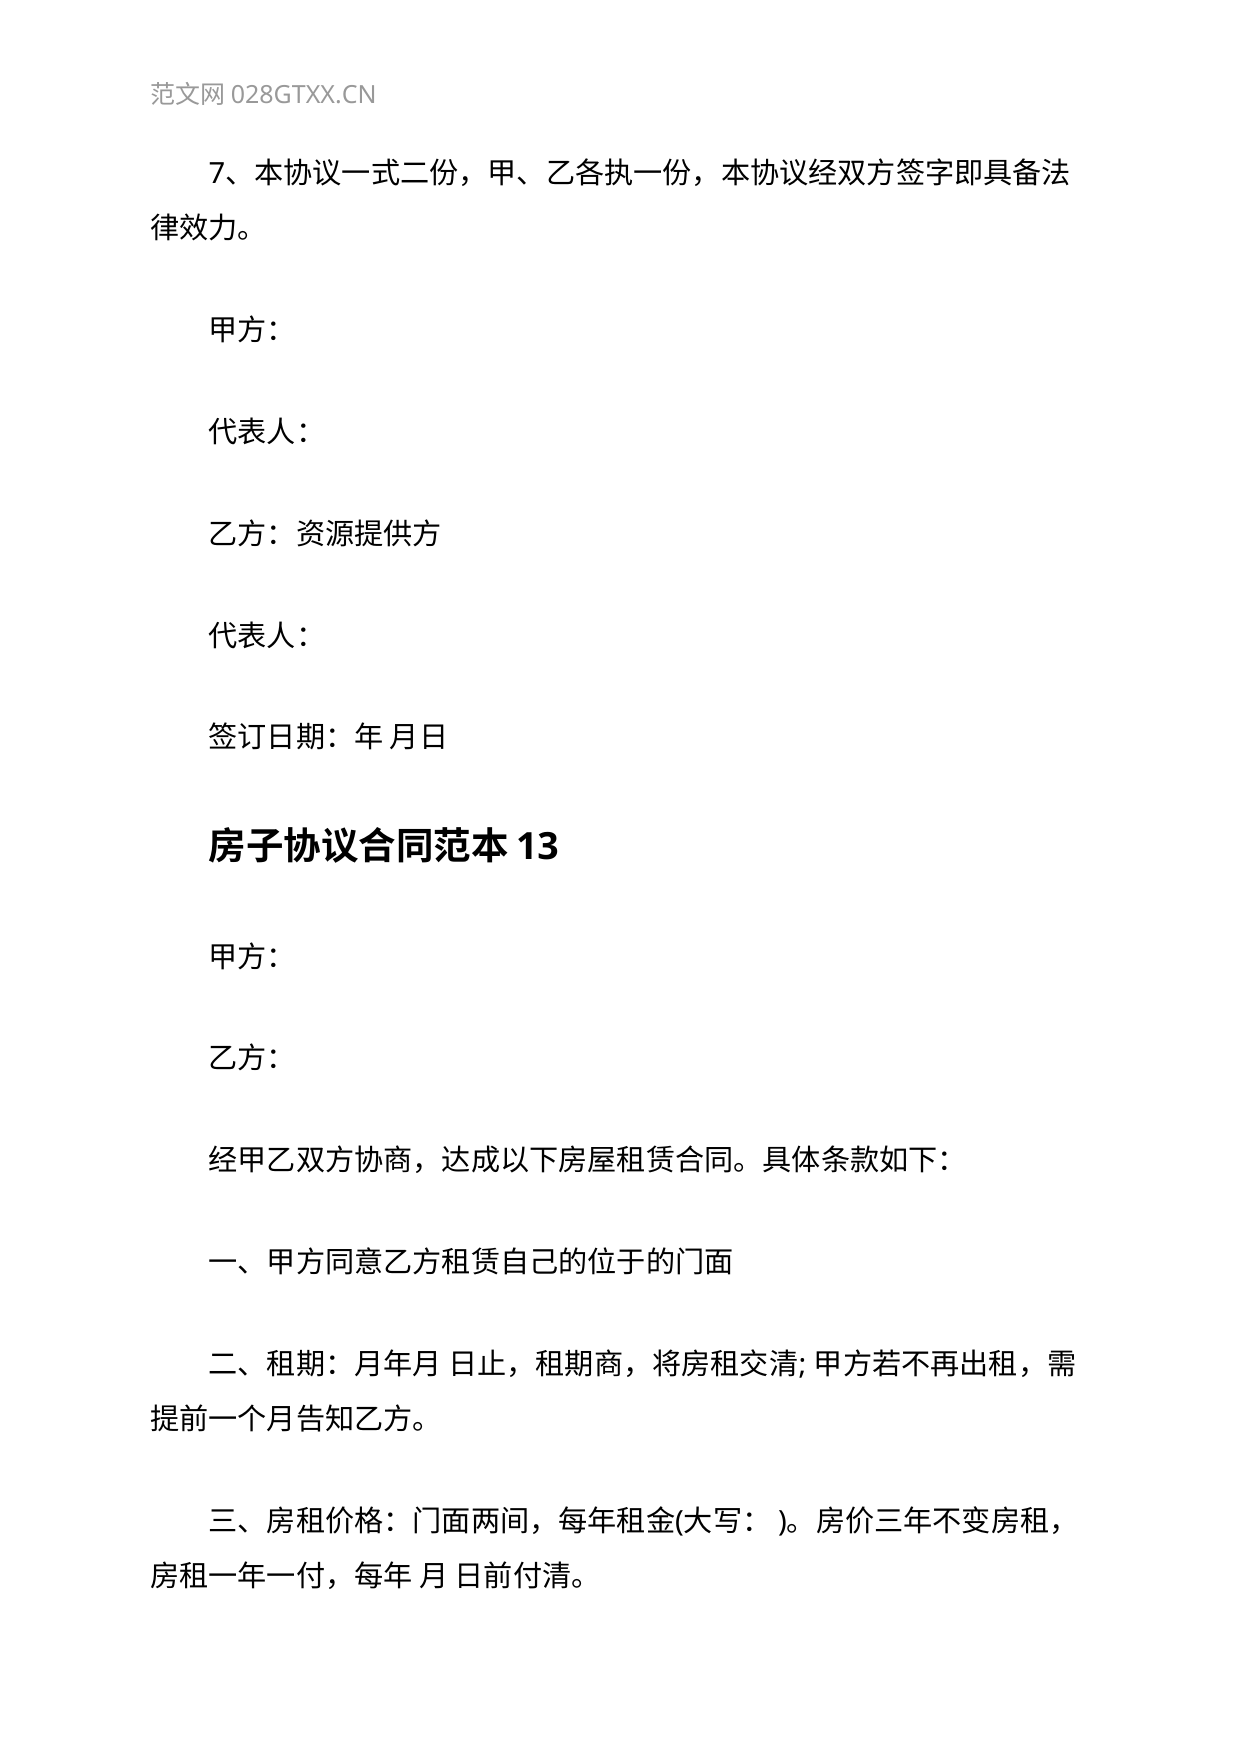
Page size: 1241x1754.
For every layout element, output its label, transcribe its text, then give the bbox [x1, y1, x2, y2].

text 7、本协议一式二份，甲、乙各执一份，本协议经双方签字即具备法律效力。 [150, 150, 1090, 247]
text 乙方： [150, 1035, 1090, 1077]
text 乙方：资源提供方 [150, 510, 1090, 553]
text 甲方： [150, 933, 1090, 976]
text 经甲乙双方协商，达成以下房屋租赁合同。具体条款如下： [150, 1137, 1090, 1179]
text 一、甲方同意乙方租赁自己的位于的门面 [150, 1238, 1090, 1281]
text 房子协议合同范本13 [150, 816, 1090, 870]
text 代表人： [150, 612, 1090, 654]
text 甲方： [150, 307, 1090, 349]
text 签订日期：年 月日 [150, 714, 1090, 756]
text 二、租期：月年月 日止，租期商，将房租交清; 甲方若不再出租，需提前一个月告知乙方。 [150, 1340, 1090, 1438]
text 代表人： [150, 408, 1090, 451]
text 三、房租价格：门面两间，每年租金(大写： )。房价三年不变房租，房租一年一付，每年 月 日前付清。 [150, 1497, 1090, 1594]
